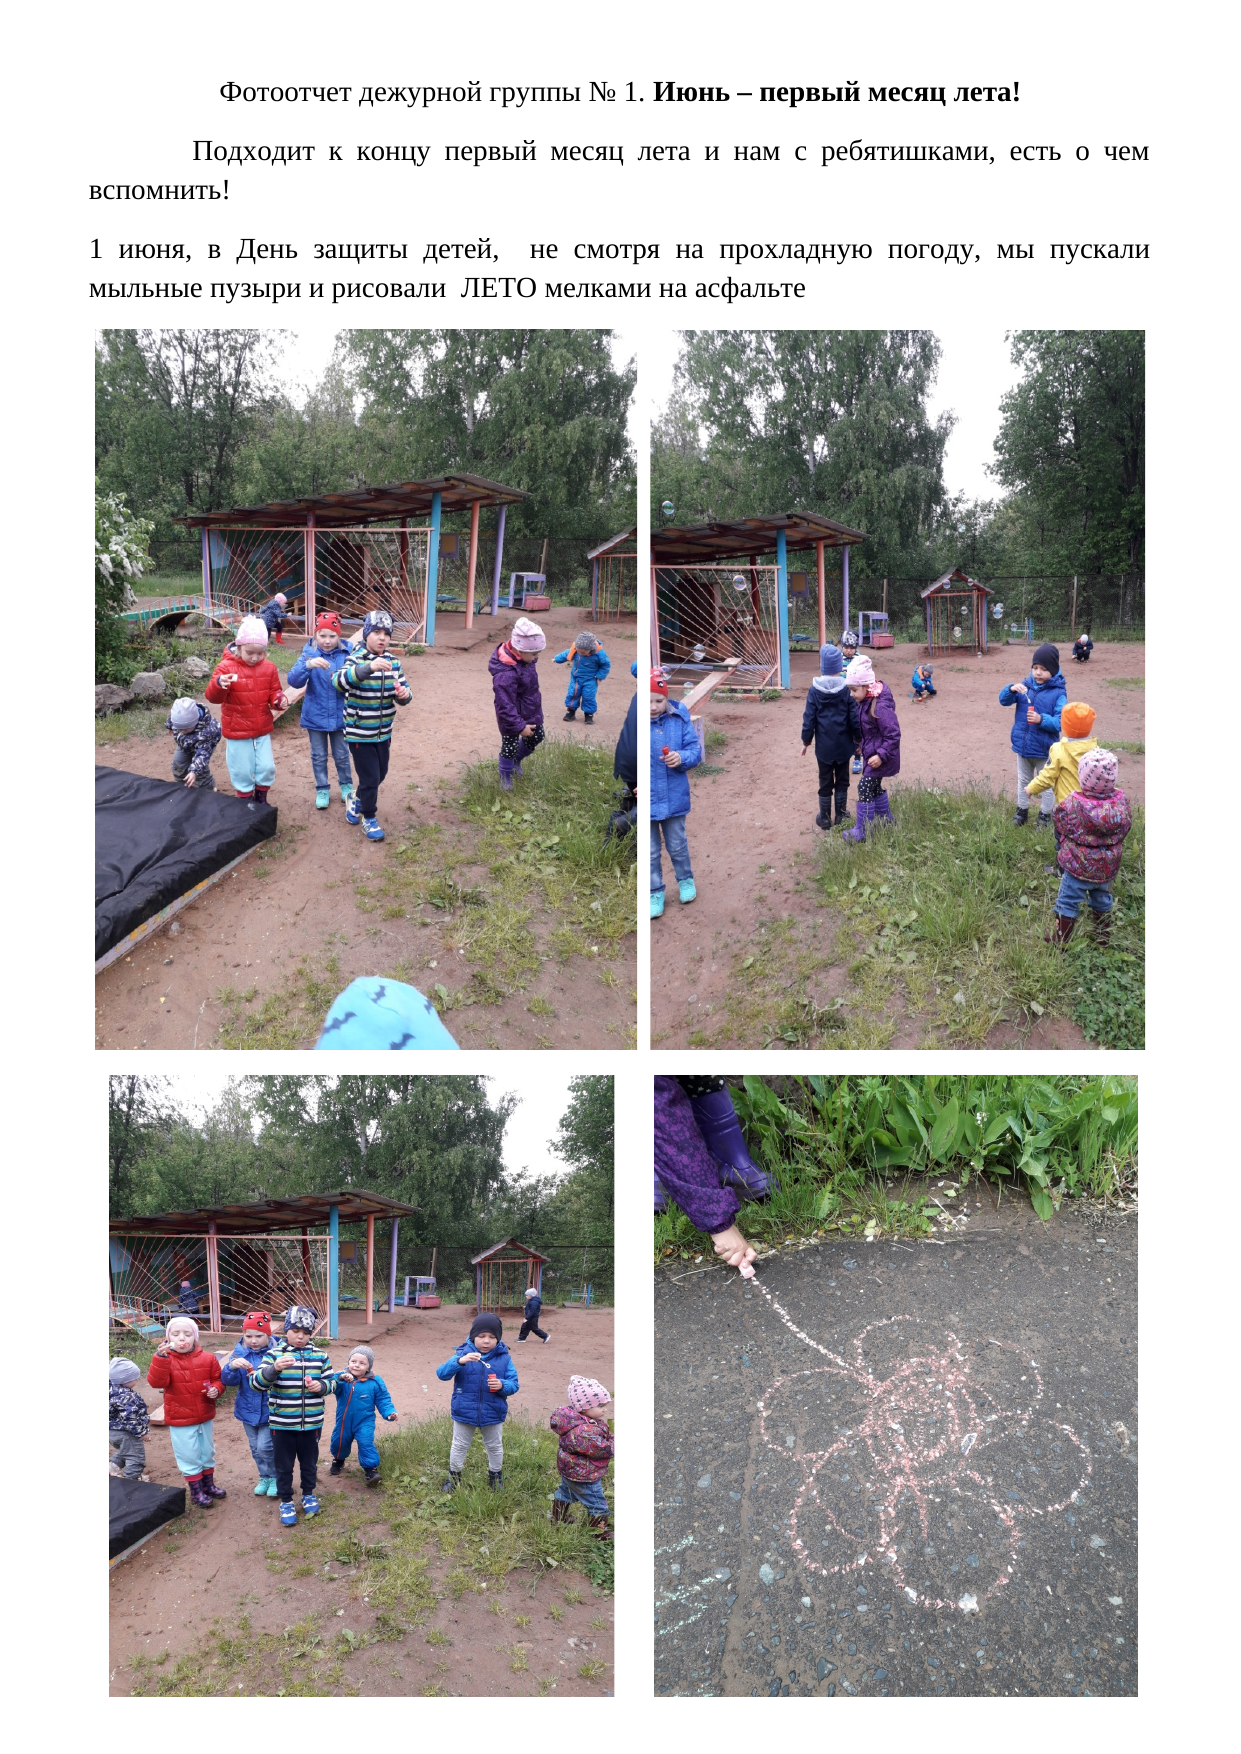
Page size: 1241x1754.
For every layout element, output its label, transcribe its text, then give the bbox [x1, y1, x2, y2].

text Фотоотчет дежурной группы № 1. Июнь – первый месяц лета! [89, 74, 1152, 107]
text Подходит к концу первый месяц лета и нам с ребятишками, есть о чем вспомнить! [89, 133, 1152, 205]
picture [654, 1075, 1138, 1697]
picture [95, 329, 638, 1050]
picture [109, 1075, 615, 1697]
picture [650, 330, 1146, 1050]
text 1 июня, в День защиты детей, не смотря на прохладную погоду, мы пускали мыльные пузыри и рисовали ЛЕТО мелками на асфальте [89, 231, 1152, 303]
